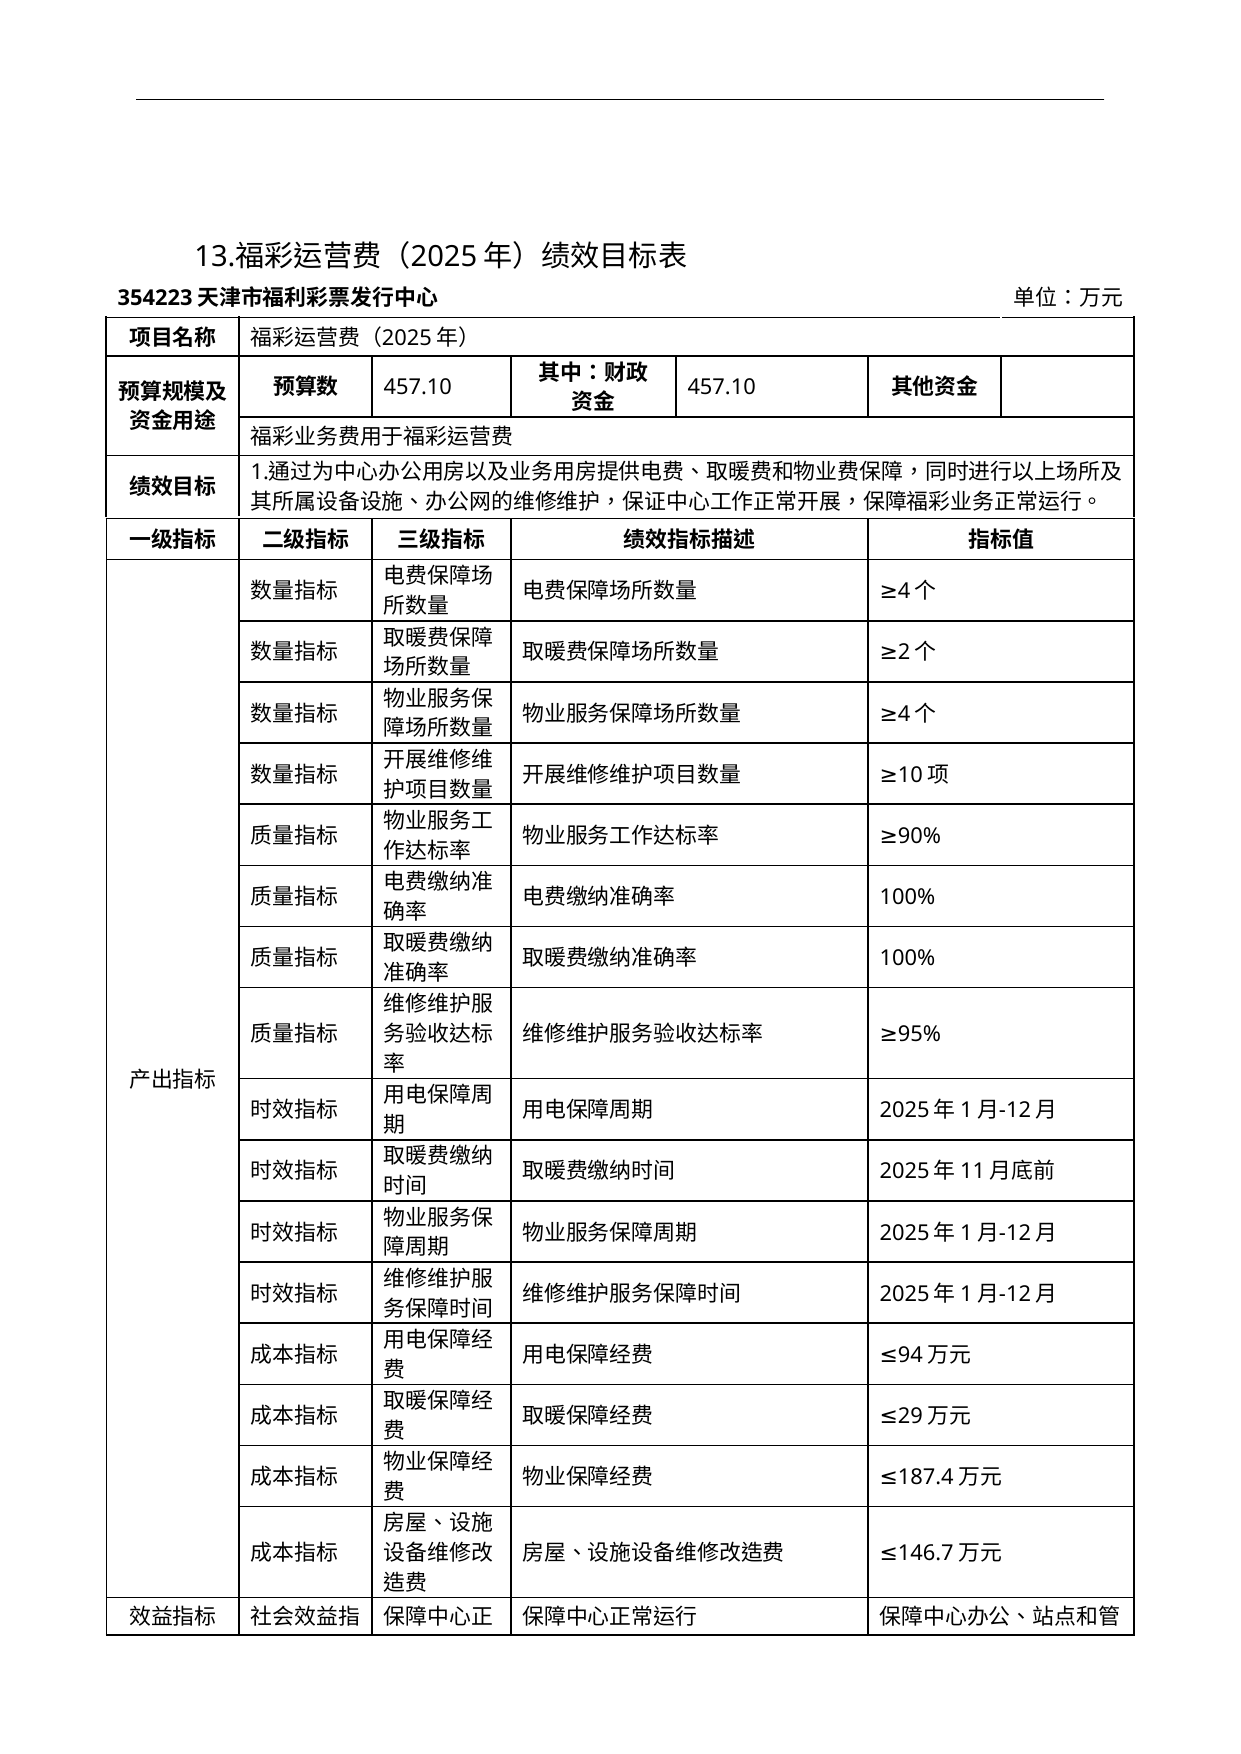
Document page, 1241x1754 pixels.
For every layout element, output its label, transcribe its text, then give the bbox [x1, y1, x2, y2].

table_cell 电费缴纳准确率 [373, 866, 510, 926]
table_header 绩效指标描述 [512, 519, 867, 559]
table_cell ≥90% [869, 805, 1133, 864]
table_cell 效益指标 [107, 1598, 238, 1634]
table_cell 2025年11月底前 [869, 1141, 1133, 1200]
table_cell 2025年1月-12月 [869, 1263, 1133, 1322]
table_header 354223天津市福利彩票发行中心 [107, 277, 1000, 316]
table_cell 房屋、设施设备维修改造费 [512, 1507, 867, 1597]
table_cell 取暖保障经费 [373, 1385, 510, 1444]
table_cell 物业服务保障周期 [373, 1202, 510, 1261]
table_cell 1.通过为中心办公用房以及业务用房提供电费、取暖费和物业费保障，同时进行以上场所及其所属设备设施、办公网的维修维护，保证中心工作正常开展，保障福彩业务正常运行。 [240, 456, 1133, 516]
table_cell 质量指标 [240, 988, 371, 1078]
table_cell ≤187.4万元 [869, 1446, 1133, 1506]
table_cell 时效指标 [240, 1263, 371, 1322]
table_cell 2025年1月-12月 [869, 1202, 1133, 1261]
table_cell 成本指标 [240, 1385, 371, 1444]
table_header 一级指标 [107, 519, 238, 559]
table_cell 取暖费保障场所数量 [373, 622, 510, 681]
table_cell 物业服务保障周期 [512, 1202, 867, 1261]
table_cell 取暖费缴纳时间 [512, 1141, 867, 1200]
table_cell 时效指标 [240, 1079, 371, 1139]
table_cell 预算数 [240, 357, 371, 416]
table_cell 取暖费保障场所数量 [512, 622, 867, 681]
table_cell 维修维护服务验收达标率 [512, 988, 867, 1078]
table_header 指标值 [869, 519, 1133, 559]
table_cell 保障中心办公、站点和管理站培训、彩票销售管理、福彩宣传及拓展工作全年正常开展 [869, 1598, 1133, 1634]
table_cell 取暖费缴纳准确率 [373, 927, 510, 987]
table_cell 成本指标 [240, 1324, 371, 1383]
table_cell 数量指标 [240, 683, 371, 742]
table_cell 电费保障场所数量 [373, 560, 510, 620]
table_cell 物业服务保障场所数量 [512, 683, 867, 742]
table_cell 维修维护服务保障时间 [512, 1263, 867, 1322]
table_cell 457.10 [373, 357, 510, 416]
table_cell 房屋、设施设备维修改造费 [373, 1507, 510, 1597]
table_header 单位：万元 [1002, 277, 1133, 316]
table_cell 社会效益指标 [240, 1598, 371, 1634]
text 13.福彩运营费（2025年）绩效目标表 [136, 235, 1104, 275]
table_cell 取暖费缴纳时间 [373, 1141, 510, 1200]
table_cell ≤29万元 [869, 1385, 1133, 1444]
table_cell 预算规模及资金用途 [107, 357, 238, 454]
table_cell 福彩业务费用于福彩运营费 [240, 418, 1133, 454]
table_cell 保障中心正常运行 [512, 1598, 867, 1634]
table_cell 用电保障周期 [373, 1079, 510, 1139]
table_cell 成本指标 [240, 1446, 371, 1506]
table_cell 457.10 [677, 357, 867, 416]
table_cell 100% [869, 866, 1133, 926]
table_cell 数量指标 [240, 744, 371, 803]
table_header 二级指标 [240, 519, 371, 559]
table_cell 产出指标 [107, 560, 238, 1597]
table_cell 开展维修维护项目数量 [373, 744, 510, 803]
table_cell 物业保障经费 [512, 1446, 867, 1506]
table_cell 物业服务工作达标率 [373, 805, 510, 864]
table_cell 质量指标 [240, 805, 371, 864]
table_cell 绩效目标 [107, 456, 238, 516]
table_cell 其中：财政 资金 [512, 357, 675, 416]
table_cell 时效指标 [240, 1141, 371, 1200]
table_cell 时效指标 [240, 1202, 371, 1261]
table_cell ≥10项 [869, 744, 1133, 803]
table_header 三级指标 [373, 519, 510, 559]
table_cell ≥4个 [869, 683, 1133, 742]
table_cell 2025年1月-12月 [869, 1079, 1133, 1139]
table_cell ≤146.7万元 [869, 1507, 1133, 1597]
table_cell 项目名称 [107, 318, 238, 355]
table_cell 用电保障周期 [512, 1079, 867, 1139]
table_cell 维修维护服务验收达标率 [373, 988, 510, 1078]
table_cell ≥4个 [869, 560, 1133, 620]
table_cell 质量指标 [240, 927, 371, 987]
table_cell 用电保障经费 [373, 1324, 510, 1383]
table_cell 其他资金 [869, 357, 1000, 416]
table_cell 数量指标 [240, 560, 371, 620]
table_cell ≥95% [869, 988, 1133, 1078]
table_cell 质量指标 [240, 866, 371, 926]
table_cell 保障中心正常运行 [373, 1598, 510, 1634]
table_cell 电费保障场所数量 [512, 560, 867, 620]
table_cell 取暖保障经费 [512, 1385, 867, 1444]
table_cell ≥2个 [869, 622, 1133, 681]
table_cell 物业保障经费 [373, 1446, 510, 1506]
table_cell 成本指标 [240, 1507, 371, 1597]
table_cell 取暖费缴纳准确率 [512, 927, 867, 987]
table_cell 数量指标 [240, 622, 371, 681]
table_cell ≤94万元 [869, 1324, 1133, 1383]
table_cell 物业服务工作达标率 [512, 805, 867, 864]
table_cell 100% [869, 927, 1133, 987]
table_cell 维修维护服务保障时间 [373, 1263, 510, 1322]
table_cell 福彩运营费（2025年） [240, 318, 1133, 355]
table_cell 用电保障经费 [512, 1324, 867, 1383]
table_cell [1002, 357, 1133, 416]
table_cell 开展维修维护项目数量 [512, 744, 867, 803]
table_cell 电费缴纳准确率 [512, 866, 867, 926]
table_cell 物业服务保障场所数量 [373, 683, 510, 742]
